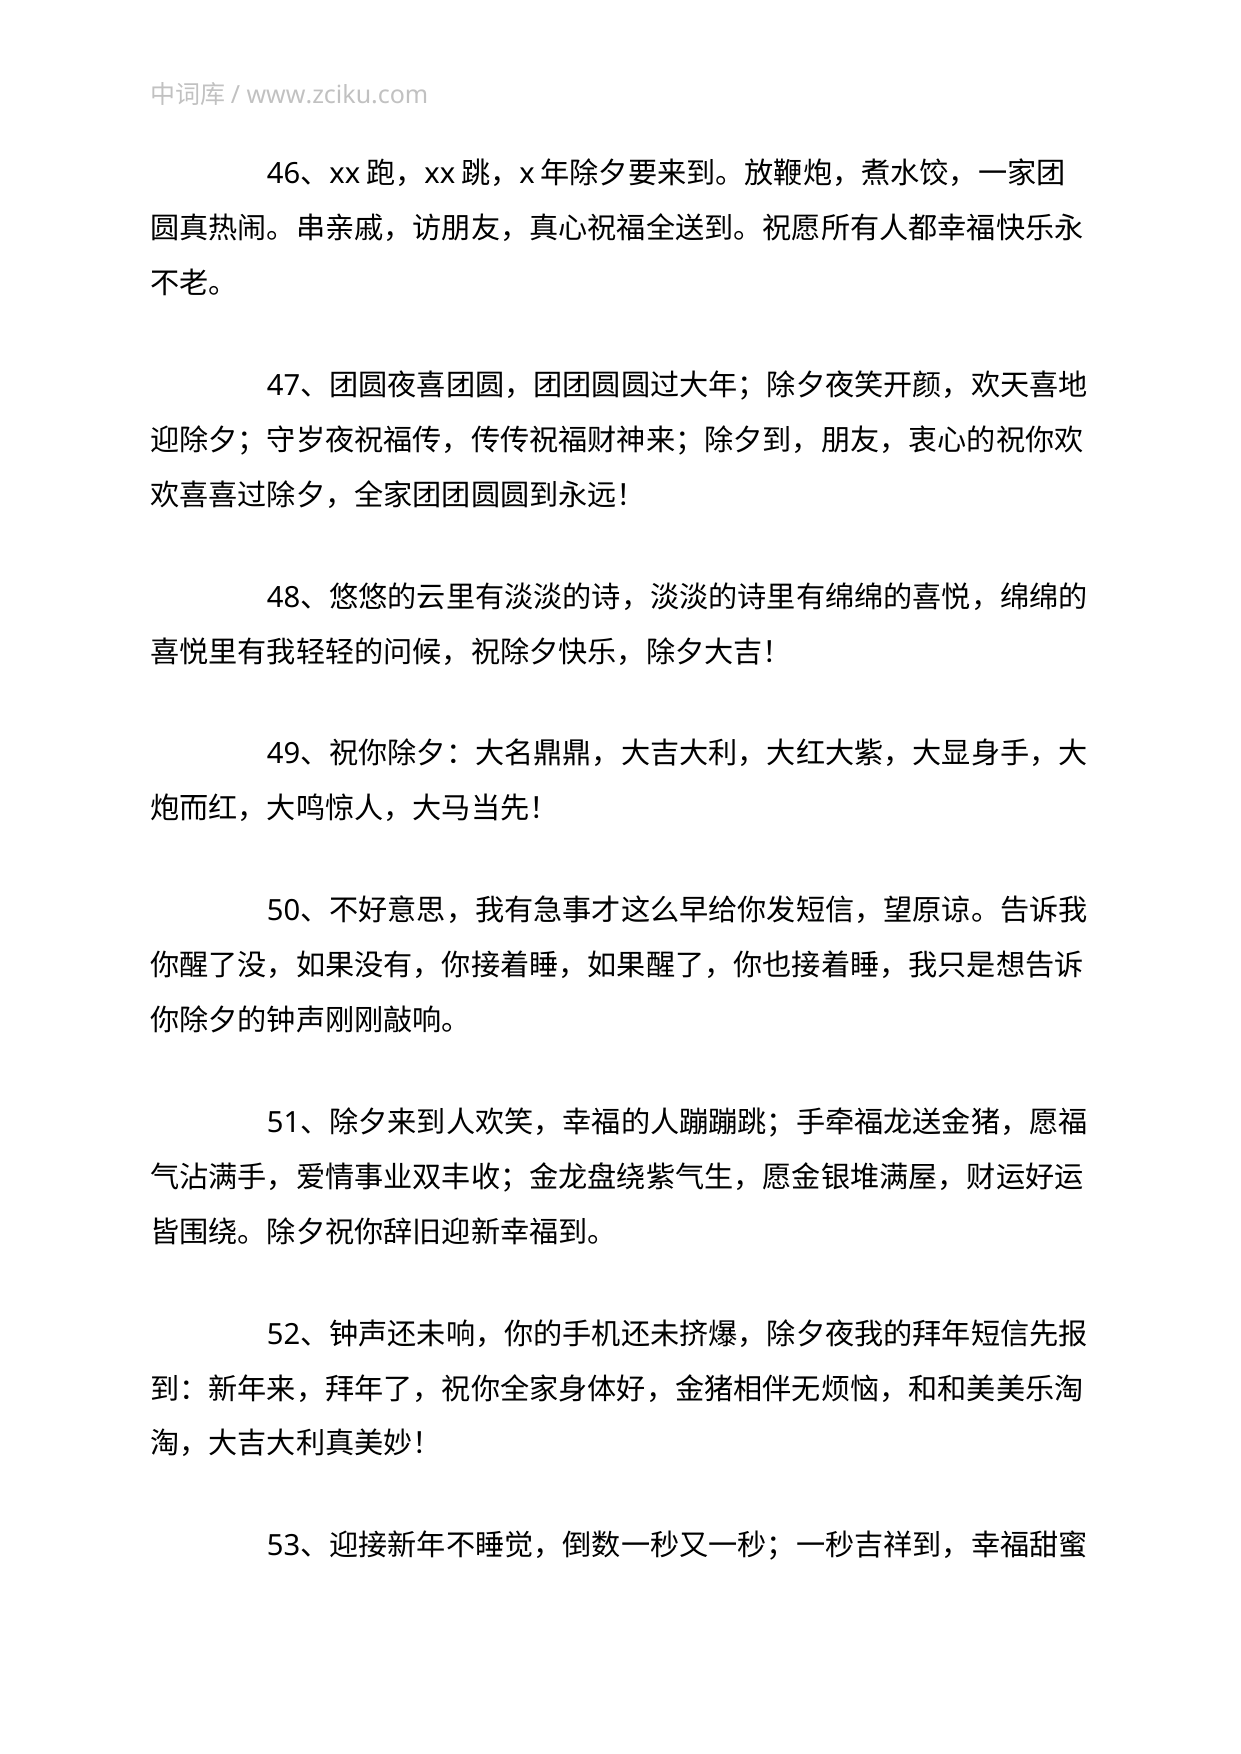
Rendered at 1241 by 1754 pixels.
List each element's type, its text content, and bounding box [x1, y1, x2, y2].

text 47、团圆夜喜团圆，团团圆圆过大年；除夕夜笑开颜，欢天喜地迎除夕；守岁夜祝福传，传传祝福财神来；除夕到，朋友，衷心的祝你欢欢喜喜过除夕，全家团团圆圆到永远！ [150, 362, 1090, 514]
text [150, 1522, 1090, 1564]
text 48、悠悠的云里有淡淡的诗，淡淡的诗里有绵绵的喜悦，绵绵的喜悦里有我轻轻的问候，祝除夕快乐，除夕大吉！ [150, 573, 1090, 671]
text 51、除夕来到人欢笑，幸福的人蹦蹦跳；手牵福龙送金猪，愿福气沾满手，爱情事业双丰收；金龙盘绕紫气生，愿金银堆满屋，财运好运皆围绕。除夕祝你辞旧迎新幸福到。 [150, 1098, 1090, 1251]
text 49、祝你除夕：大名鼎鼎，大吉大利，大红大紫，大显身手，大炮而红，大鸣惊人，大马当先！ [150, 730, 1090, 827]
text 46、xx跑，xx跳，x年除夕要来到。放鞭炮，煮水饺，一家团圆真热闹。串亲戚，访朋友，真心祝福全送到。祝愿所有人都幸福快乐永不老。 [150, 150, 1090, 302]
text 52、钟声还未响，你的手机还未挤爆，除夕夜我的拜年短信先报到：新年来，拜年了，祝你全家身体好，金猪相伴无烦恼，和和美美乐淘淘，大吉大利真美妙！ [150, 1310, 1090, 1462]
text 50、不好意思，我有急事才这么早给你发短信，望原谅。告诉我你醒了没，如果没有，你接着睡，如果醒了，你也接着睡，我只是想告诉你除夕的钟声刚刚敲响。 [150, 887, 1090, 1039]
